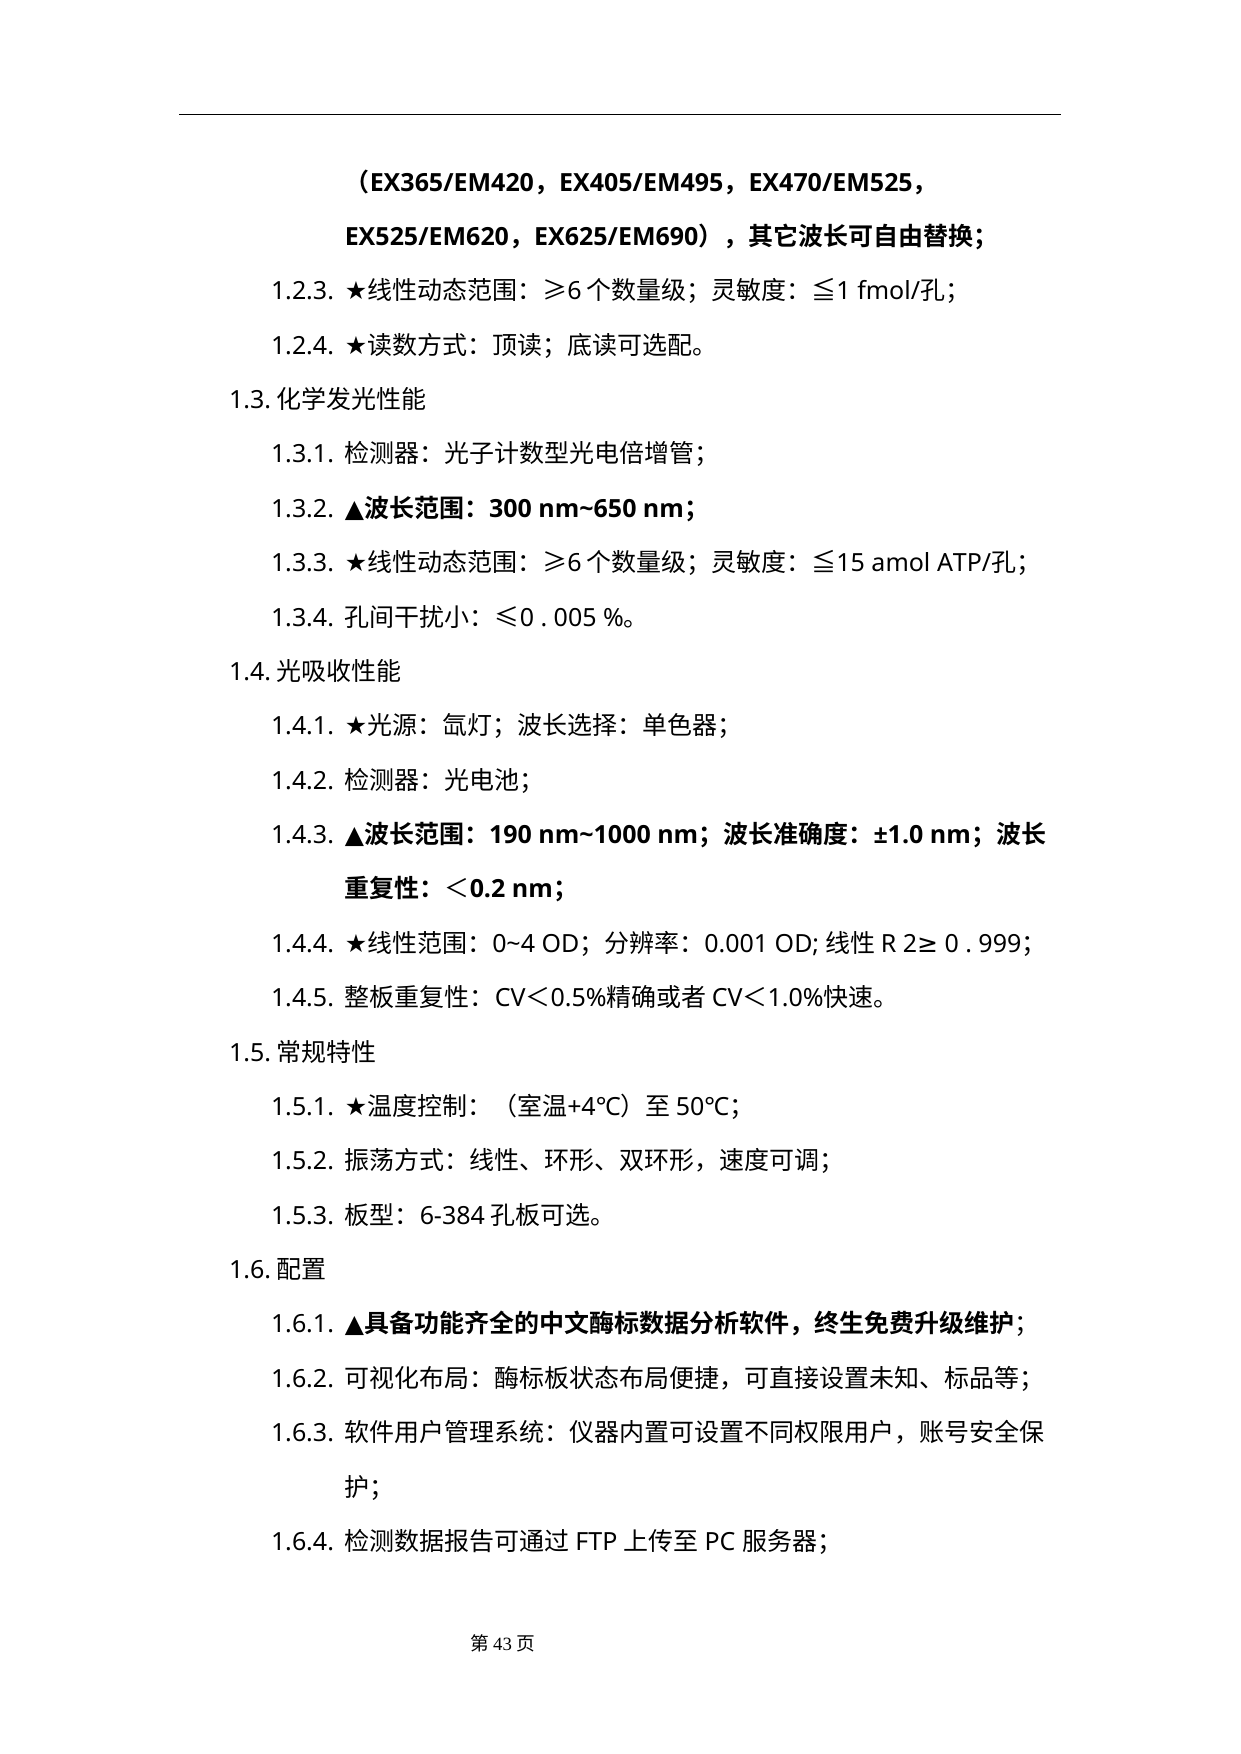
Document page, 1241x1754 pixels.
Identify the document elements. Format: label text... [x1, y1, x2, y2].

list 整板重复性：CV＜0.5%精确或者CV＜1.0%快速。 [271, 978, 1053, 1014]
list 检测器：光电池； [271, 760, 1053, 796]
list ★线性动态范围：≥6个数量级；灵敏度：≦1 fmol/孔； [271, 271, 1053, 307]
list ★线性动态范围：≥6个数量级；灵敏度：≦15 amol ATP/孔； [271, 543, 1053, 579]
list 检测数据报告可通过 FTP 上传至 PC 服务器； [271, 1521, 1053, 1558]
list 化学发光性能 [229, 379, 1053, 416]
list 软件用户管理系统：仪器内置可设置不同权限用户，账号安全保护； [271, 1413, 1053, 1503]
list ★光源：氙灯；波长选择：单色器； [271, 706, 1053, 742]
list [271, 162, 1053, 253]
list 孔间干扰小：≤0 . 005 %。 [271, 597, 1053, 633]
list 常规特性 [229, 1032, 1053, 1068]
list ▲波长范围：190 nm~1000 nm；波长准确度：±1.0 nm；波长重复性：＜0.2 nm； [271, 814, 1053, 905]
list ★读数方式：顶读；底读可选配。 [271, 325, 1053, 361]
list ▲具备功能齐全的中文酶标数据分析软件，终生免费升级维护； [271, 1304, 1053, 1340]
list ▲波长范围：300 nm~650 nm； [271, 488, 1053, 524]
list 板型：6-384孔板可选。 [271, 1195, 1053, 1231]
list 配置 [229, 1249, 1053, 1286]
list 光吸收性能 [229, 651, 1053, 688]
list ★线性范围：0~4 OD；分辨率：0.001 OD; 线性R 2≥ 0 . 999； [271, 923, 1053, 959]
list 振荡方式：线性、环形、双环形，速度可调； [271, 1141, 1053, 1177]
list 可视化布局：酶标板状态布局便捷，可直接设置未知、标品等； [271, 1358, 1053, 1394]
list ★温度控制：（室温+4℃）至50℃； [271, 1086, 1053, 1123]
list 检测器：光子计数型光电倍增管； [271, 434, 1053, 470]
